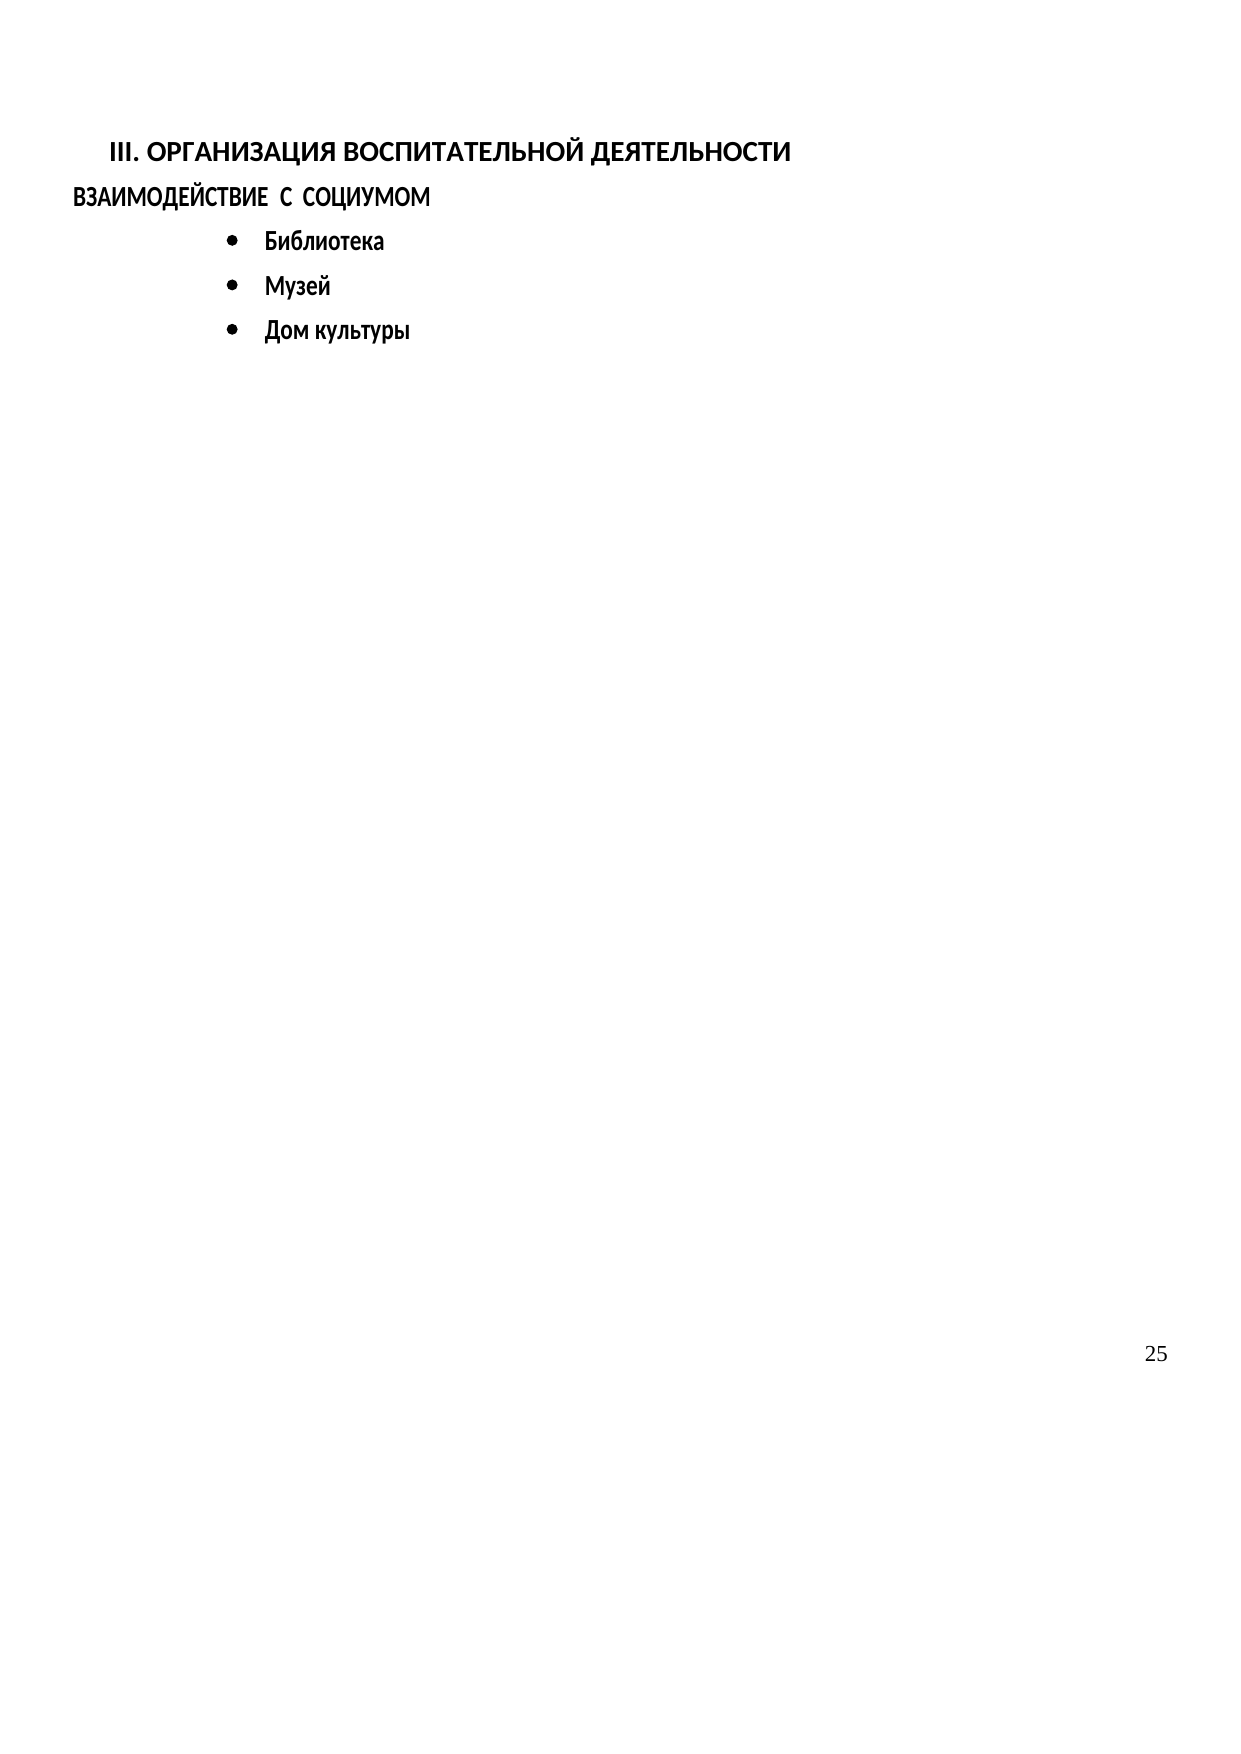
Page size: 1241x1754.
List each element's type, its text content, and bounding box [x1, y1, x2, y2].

subtitle III. ОРГАНИЗАЦИЯ ВОСПИТАТЕЛЬНОЙ ДЕЯТЕЛЬНОСТИ [109, 133, 1209, 169]
list ВЗАИМОДЕЙСТВИЕ С СОЦИУМОМ [35, 178, 1209, 213]
list Музей [227, 267, 1209, 302]
list Дом культуры [227, 311, 1209, 347]
list Библиотека [227, 222, 1209, 258]
text 25 [35, 1340, 1167, 1367]
